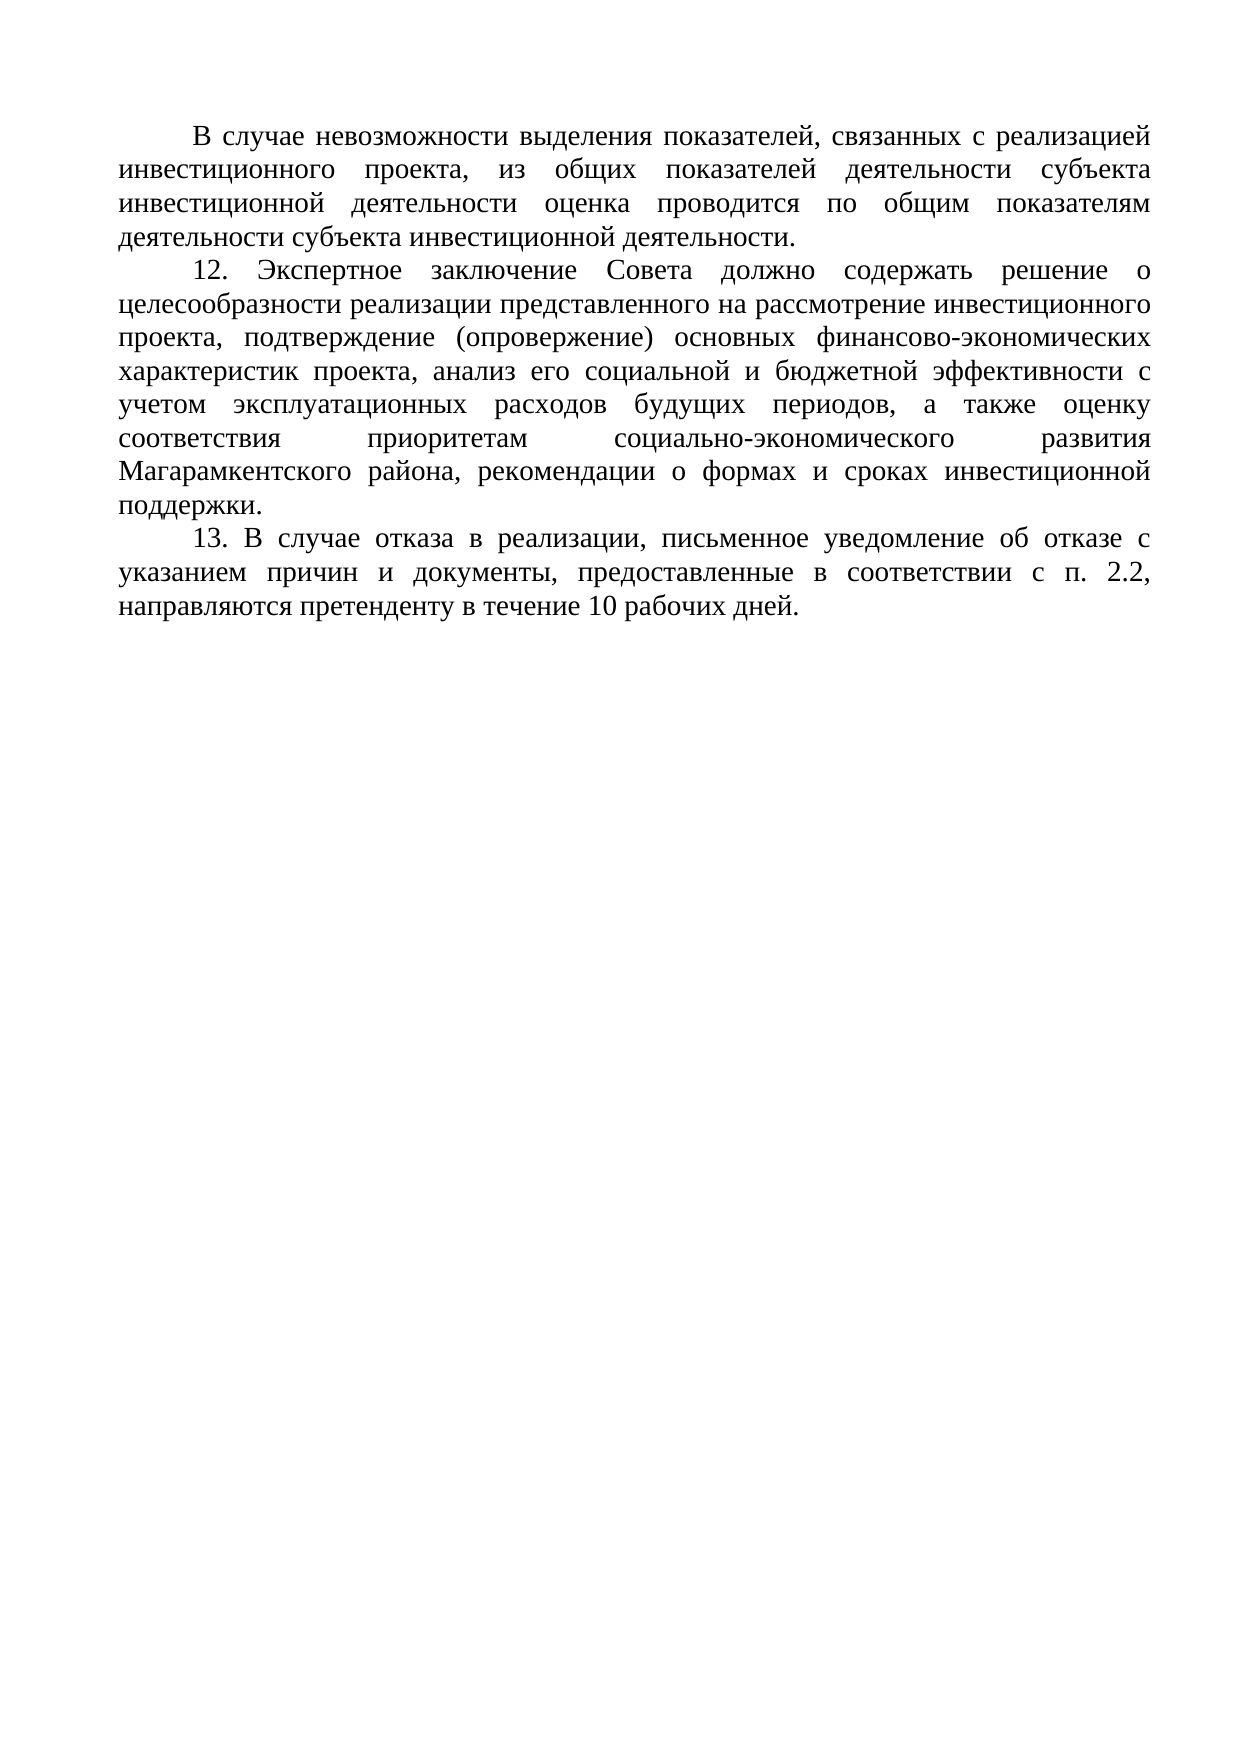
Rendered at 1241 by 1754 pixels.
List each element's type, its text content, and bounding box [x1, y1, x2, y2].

text В случае невозможности выделения показателей, связанных с реализацией инвестиционного проекта, из общих показателей деятельности субъекта инвестиционной деятельности оценка проводится по общим показателям деятельности субъекта инвестиционной деятельности. [118, 118, 1152, 252]
text 12. Экспертное заключение Совета должно содержать решение о целесообразности реализации представленного на рассмотрение инвестиционного проекта, подтверждение (опровержение) основных финансово-экономических характеристик проекта, анализ его социальной и бюджетной эффективности с учетом эксплуатационных расходов будущих периодов, а также оценку соответствия приоритетам социально-экономического развития Магарамкентского района, рекомендации о формах и сроках инвестиционной поддержки. [118, 252, 1152, 521]
text 13. В случае отказа в реализации, письменное уведомление об отказе с указанием причин и документы, предоставленные в соответствии с п. 2.2, направляются претенденту в течение 10 рабочих дней. [118, 521, 1152, 621]
